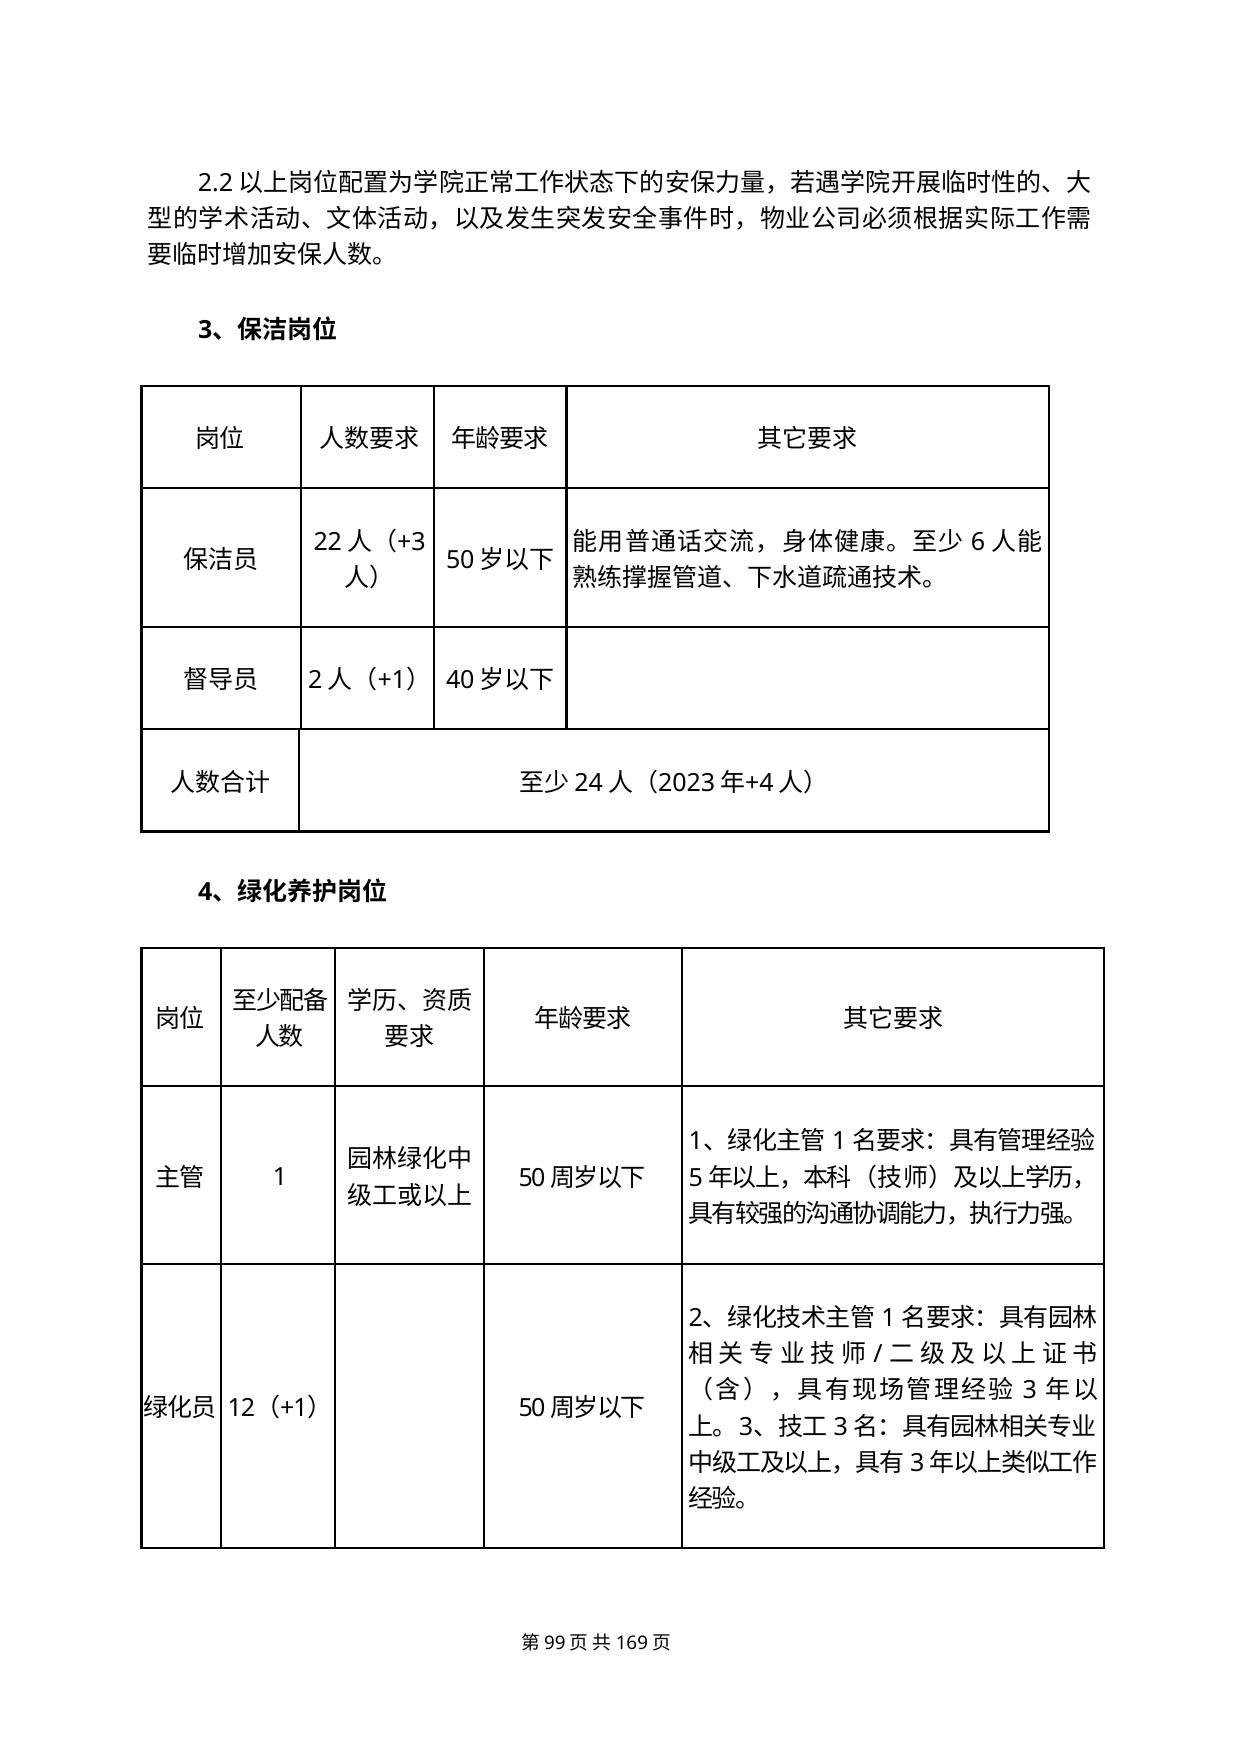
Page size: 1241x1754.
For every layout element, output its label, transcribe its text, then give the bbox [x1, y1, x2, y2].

table_header 岗位 [143, 387, 300, 487]
table_cell 1、绿化主管1名要求：具有管理经验5年以上，本科（技师）及以上学历，具有较强的沟通协调能力，执行力强。 [683, 1087, 1103, 1263]
table_cell 绿化技术主管1名要求：具有园林相关专业技师/二级及以上证书（含），具有现场管理经验3年以上。3、技工3名：具有园林相关专业中级工及以上，具有3年以上类似工作经验。 [683, 1265, 1103, 1547]
table_cell 2人（+1） [302, 628, 433, 728]
table_cell 40岁以下 [435, 628, 565, 728]
table_cell 人数合计 [143, 730, 298, 830]
text 3、保洁岗位 [148, 310, 1092, 346]
table_cell 50岁以下 [435, 489, 565, 626]
table_header 至少配备人数 [222, 949, 334, 1085]
table_cell 督导员 [143, 628, 300, 728]
table_cell 12（+1） [222, 1265, 334, 1547]
table_cell 保洁员 [143, 489, 300, 626]
table_cell 至少24人（2023年+4人） [300, 730, 1048, 830]
table_cell 主管 [143, 1087, 220, 1263]
text 2.2以上岗位配置为学院正常工作状态下的安保力量，若遇学院开展临时性的、大型的学术活动、文体活动，以及发生突发安全事件时，物业公司必须根据实际工作需要临时增加安保人数。 [148, 162, 1092, 271]
table_header 学历、资质要求 [336, 949, 483, 1085]
table_header 其它要求 [683, 949, 1103, 1085]
table_cell 50周岁以下 [485, 1087, 681, 1263]
table_cell 22人（+3人） [302, 489, 433, 626]
table_header 年龄要求 [485, 949, 681, 1085]
table_cell 能用普通话交流，身体健康。至少6人能熟练撑握管道、下水道疏通技术。 [568, 489, 1048, 626]
table_cell 1 [222, 1087, 334, 1263]
table_header 年龄要求 [435, 387, 565, 487]
table_cell 园林绿化中级工或以上 [336, 1087, 483, 1263]
table_cell 绿化员 [143, 1265, 220, 1547]
table_cell 50周岁以下 [485, 1265, 681, 1547]
table_cell [336, 1265, 483, 1547]
table_header 其它要求 [568, 387, 1048, 487]
table_header 人数要求 [302, 387, 433, 487]
table_header 岗位 [143, 949, 220, 1085]
table_cell [568, 628, 1048, 728]
text 4、绿化养护岗位 [148, 871, 1092, 908]
